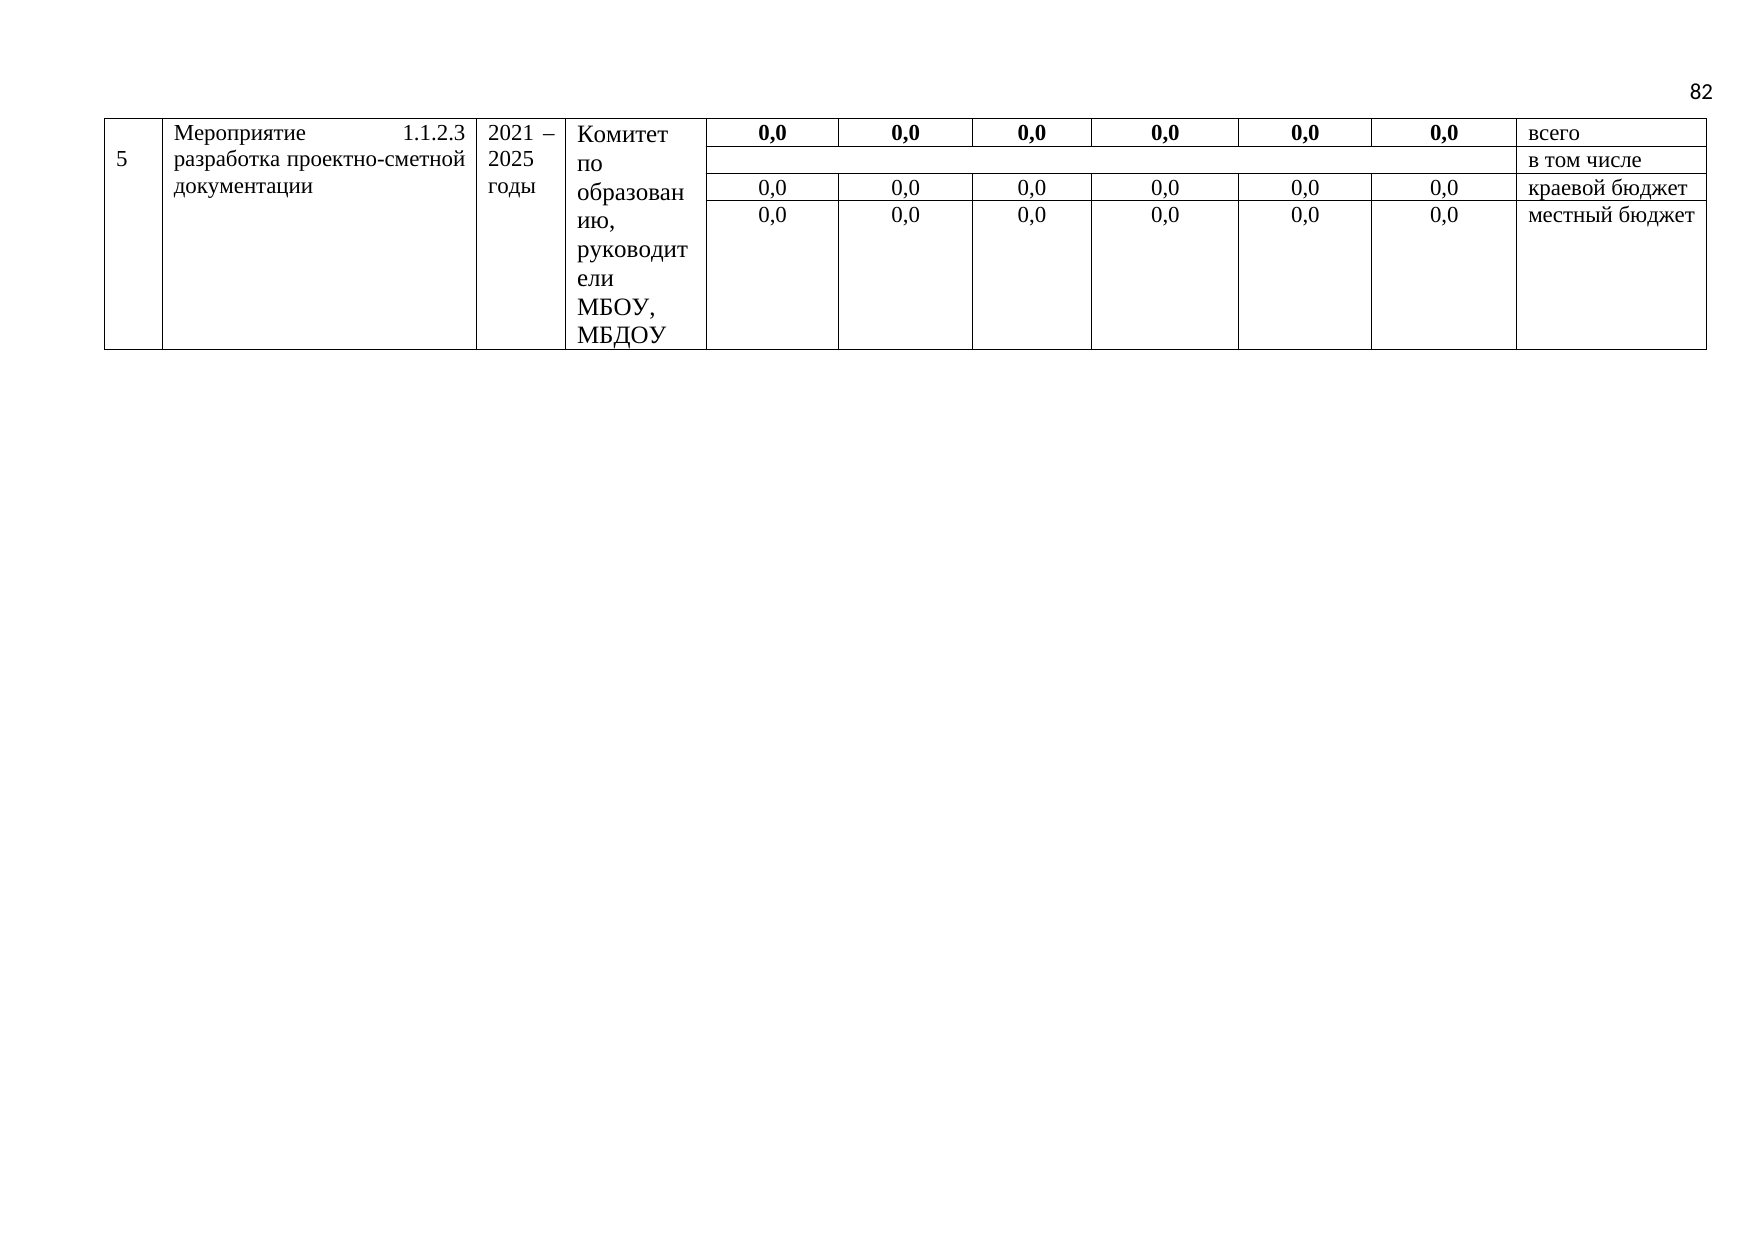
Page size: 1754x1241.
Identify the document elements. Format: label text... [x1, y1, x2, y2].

table_cell 0,0 [973, 174, 1091, 200]
table_cell Мероприятие 1.1.2.3 разработка проектно-сметной документации [163, 119, 476, 349]
table_cell 0,0 [1372, 201, 1516, 349]
table_cell в том числе [1517, 147, 1706, 173]
table_cell 0,0 [1239, 201, 1371, 349]
table_cell 0,0 [839, 174, 972, 200]
table_cell 0,0 [1092, 119, 1238, 146]
table_cell 0,0 [1372, 119, 1516, 146]
table_cell 0,0 [707, 119, 838, 146]
table_cell 0,0 [1092, 174, 1238, 200]
table_cell 2021 –2025 годы [477, 119, 565, 349]
table_cell 0,0 [839, 119, 972, 146]
table_cell 15 [105, 119, 162, 349]
table_cell [707, 147, 1516, 173]
table_cell всего [1517, 119, 1706, 146]
table_cell 0,0 [839, 201, 972, 349]
table_cell местный бюджет [1517, 201, 1706, 349]
table_cell 0,0 [707, 201, 838, 349]
table_cell 0,0 [707, 174, 838, 200]
table_cell 0,0 [1239, 174, 1371, 200]
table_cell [566, 119, 706, 349]
table_cell 0,0 [1239, 119, 1371, 146]
table_cell 0,0 [1372, 174, 1516, 200]
table_cell краевой бюджет [1517, 174, 1706, 200]
table_cell 0,0 [973, 201, 1091, 349]
table_cell 0,0 [1092, 201, 1238, 349]
table_cell 0,0 [973, 119, 1091, 146]
